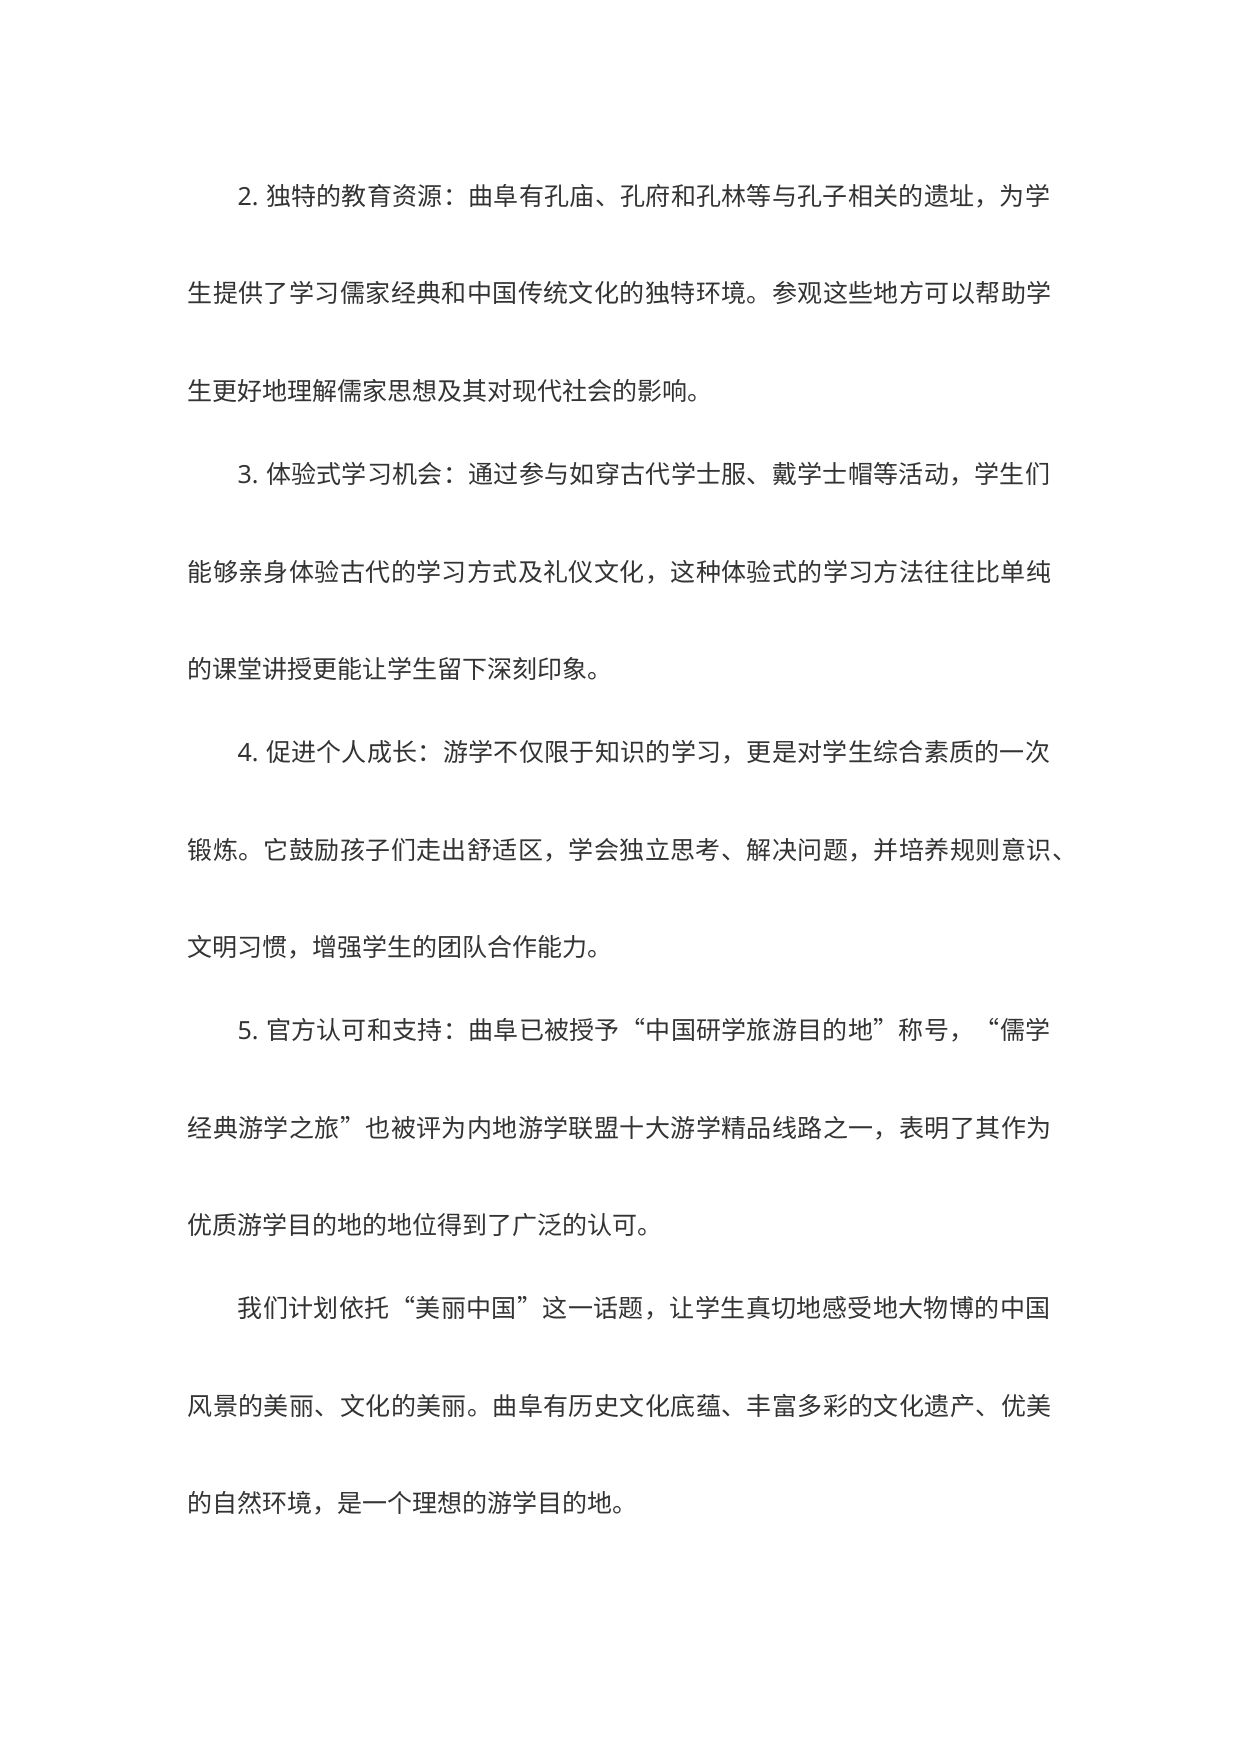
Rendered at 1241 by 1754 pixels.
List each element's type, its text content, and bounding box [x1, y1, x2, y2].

text 3. 体验式学习机会：通过参与如穿古代学士服、戴学士帽等活动，学生们能够亲身体验古代的学习方式及礼仪文化，这种体验式的学习方法往往比单纯的课堂讲授更能让学生留下深刻印象。 [187, 440, 1053, 700]
text 5. 官方认可和支持：曲阜已被授予“中国研学旅游目的地”称号，“儒学经典游学之旅”也被评为内地游学联盟十大游学精品线路之一，表明了其作为优质游学目的地的地位得到了广泛的认可。 [187, 996, 1053, 1256]
text 4. 促进个人成长：游学不仅限于知识的学习，更是对学生综合素质的一次锻炼。它鼓励孩子们走出舒适区，学会独立思考、解决问题，并培养规则意识、文明习惯，增强学生的团队合作能力。 [187, 718, 1053, 978]
text 2. 独特的教育资源：曲阜有孔庙、孔府和孔林等与孔子相关的遗址，为学生提供了学习儒家经典和中国传统文化的独特环境。参观这些地方可以帮助学生更好地理解儒家思想及其对现代社会的影响。 [187, 162, 1053, 422]
text 我们计划依托“美丽中国”这一话题，让学生真切地感受地大物博的中国风景的美丽、文化的美丽。曲阜有历史文化底蕴、丰富多彩的文化遗产、优美的自然环境，是一个理想的游学目的地。 [187, 1274, 1053, 1534]
